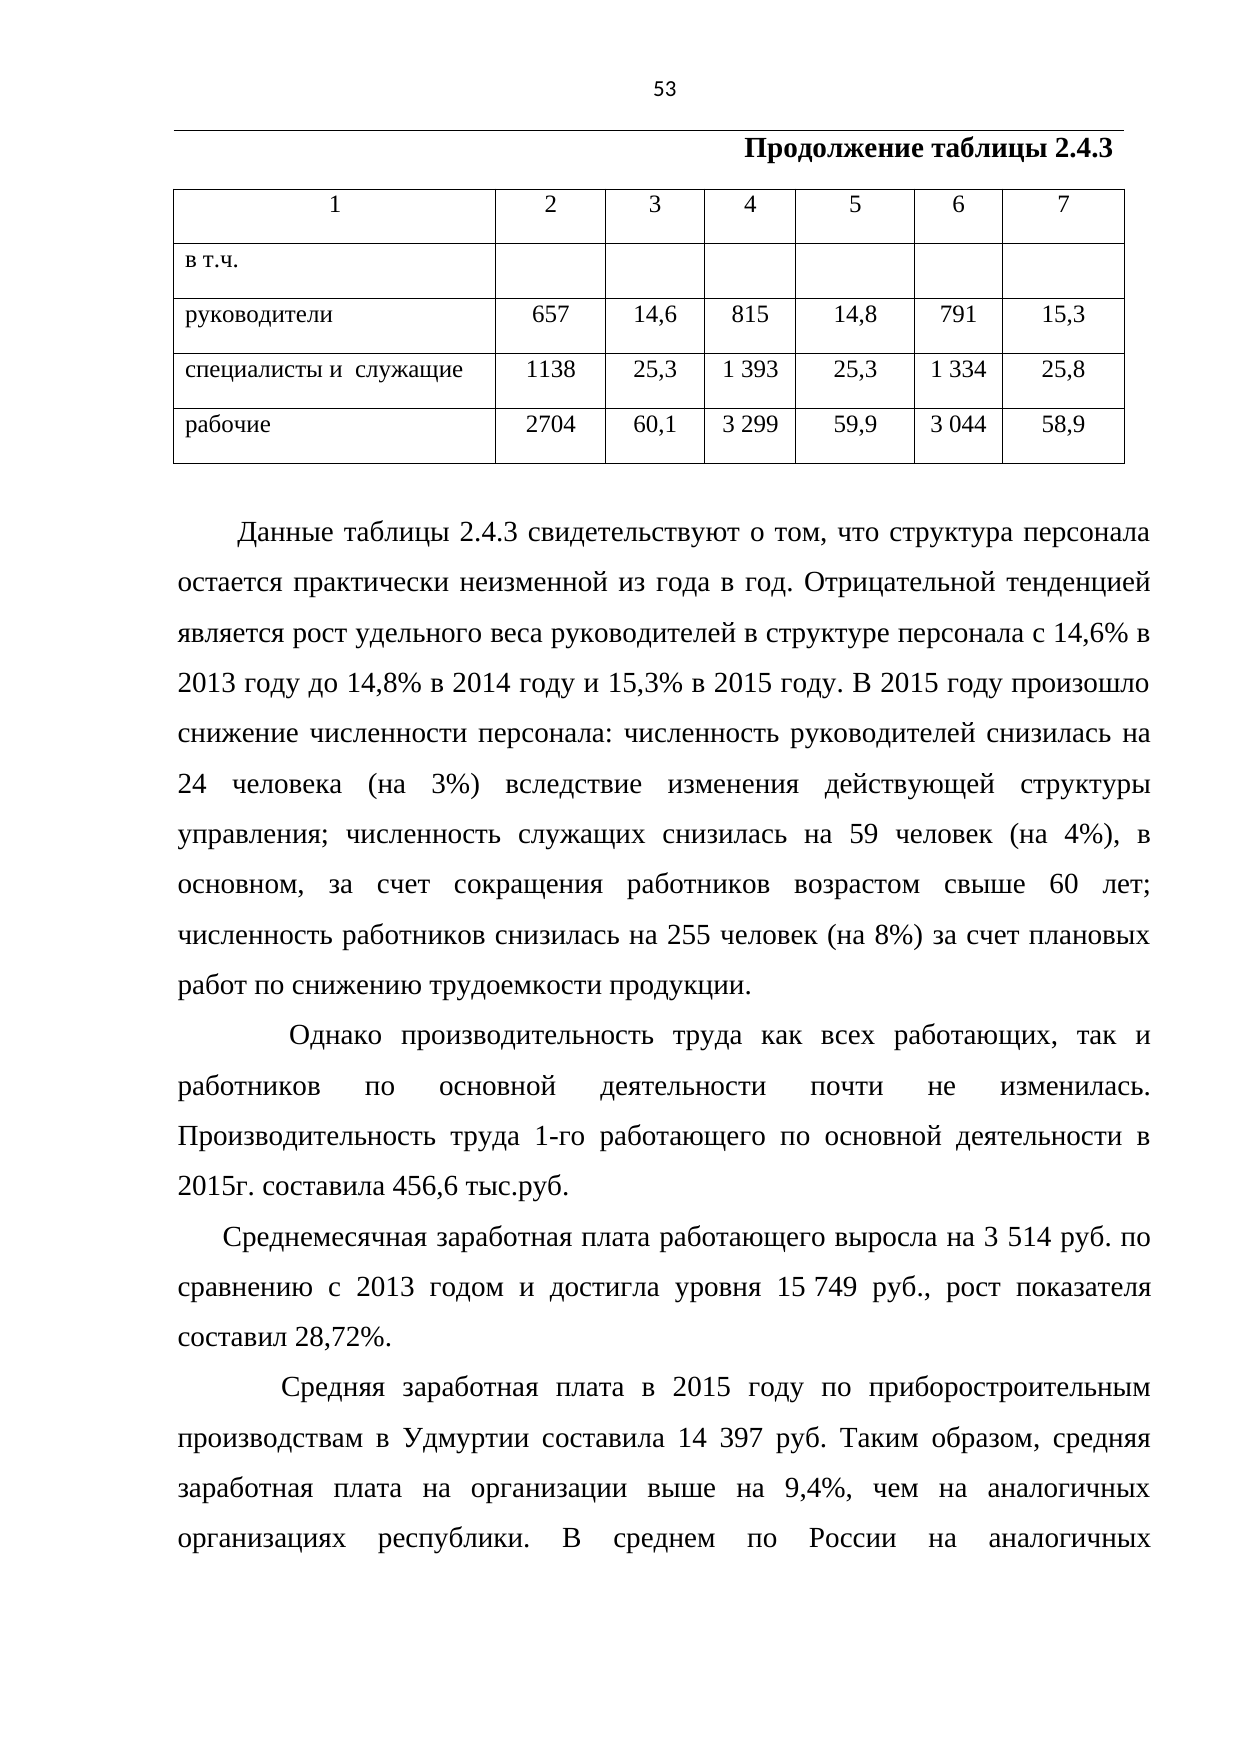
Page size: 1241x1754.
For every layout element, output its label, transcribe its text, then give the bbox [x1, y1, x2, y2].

table_cell 657 [496, 299, 605, 353]
table_cell 1 334 [915, 354, 1002, 408]
text Однако производительность труда как всех работающих, так и работников по основной деятельности почти не изменилась. Производительность труда 1-го работающего по основной деятельности в 2015г. составила 456,6 тыс.руб. [177, 1017, 1152, 1202]
text Среднемесячная заработная плата работающего выросла на 3 514 руб. по сравнению с 2013 годом и достигла уровня 15 749 руб., рост показателя составил 28,72%. [177, 1219, 1152, 1353]
table_cell 58,9 [1003, 409, 1124, 463]
table_cell 5 [796, 190, 914, 243]
table_cell 3 [606, 190, 704, 243]
table_cell рабочие [174, 409, 495, 463]
table_cell 791 [915, 299, 1002, 353]
table_cell [796, 244, 914, 298]
table_cell 1 [174, 190, 495, 243]
table_cell 59,9 [796, 409, 914, 463]
table_cell 1 393 [705, 354, 795, 408]
table_cell [1003, 244, 1124, 298]
table_cell 25,3 [796, 354, 914, 408]
table_cell 60,1 [606, 409, 704, 463]
table_cell [606, 244, 704, 298]
table_cell 2704 [496, 409, 605, 463]
table_cell [496, 244, 605, 298]
table_cell 3 044 [915, 409, 1002, 463]
table_cell руководители [174, 299, 495, 353]
table_cell [705, 244, 795, 298]
table_cell специалисты и служащие [174, 354, 495, 408]
table_cell 6 [915, 190, 1002, 243]
table_cell 1138 [496, 354, 605, 408]
table_cell Продолжение таблицы 2.4.3 [174, 131, 1124, 188]
table_cell 4 [705, 190, 795, 243]
table_cell 14,6 [606, 299, 704, 353]
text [177, 1369, 1152, 1554]
table_cell в т.ч. [174, 244, 495, 298]
table_cell 25,3 [606, 354, 704, 408]
table_cell 25,8 [1003, 354, 1124, 408]
table_cell 14,8 [796, 299, 914, 353]
table_cell 15,3 [1003, 299, 1124, 353]
table_cell 7 [1003, 190, 1124, 243]
table_cell 2 [496, 190, 605, 243]
table_cell [915, 244, 1002, 298]
text Данные таблицы 2.4.3 свидетельствуют о том, что структура персонала остается практически неизменной из года в год. Отрицательной тенденцией является рост удельного веса руководителей в структуре персонала с 14,6% в 2013 году до 14,8% в 2014 году и 15,3% в 2015 году. В 2015 году произошло снижение численности персонала: численность руководителей снизилась на 24 человека (на 3%) вследствие изменения действующей структуры управления; численность служащих снизилась на 59 человек (на 4%), в основном, за счет сокращения работников возрастом свыше 60 лет; численность работников снизилась на 255 человек (на 8%) за счет плановых работ по снижению трудоемкости продукции. [177, 514, 1152, 1001]
table_cell 3 299 [705, 409, 795, 463]
table_cell 815 [705, 299, 795, 353]
